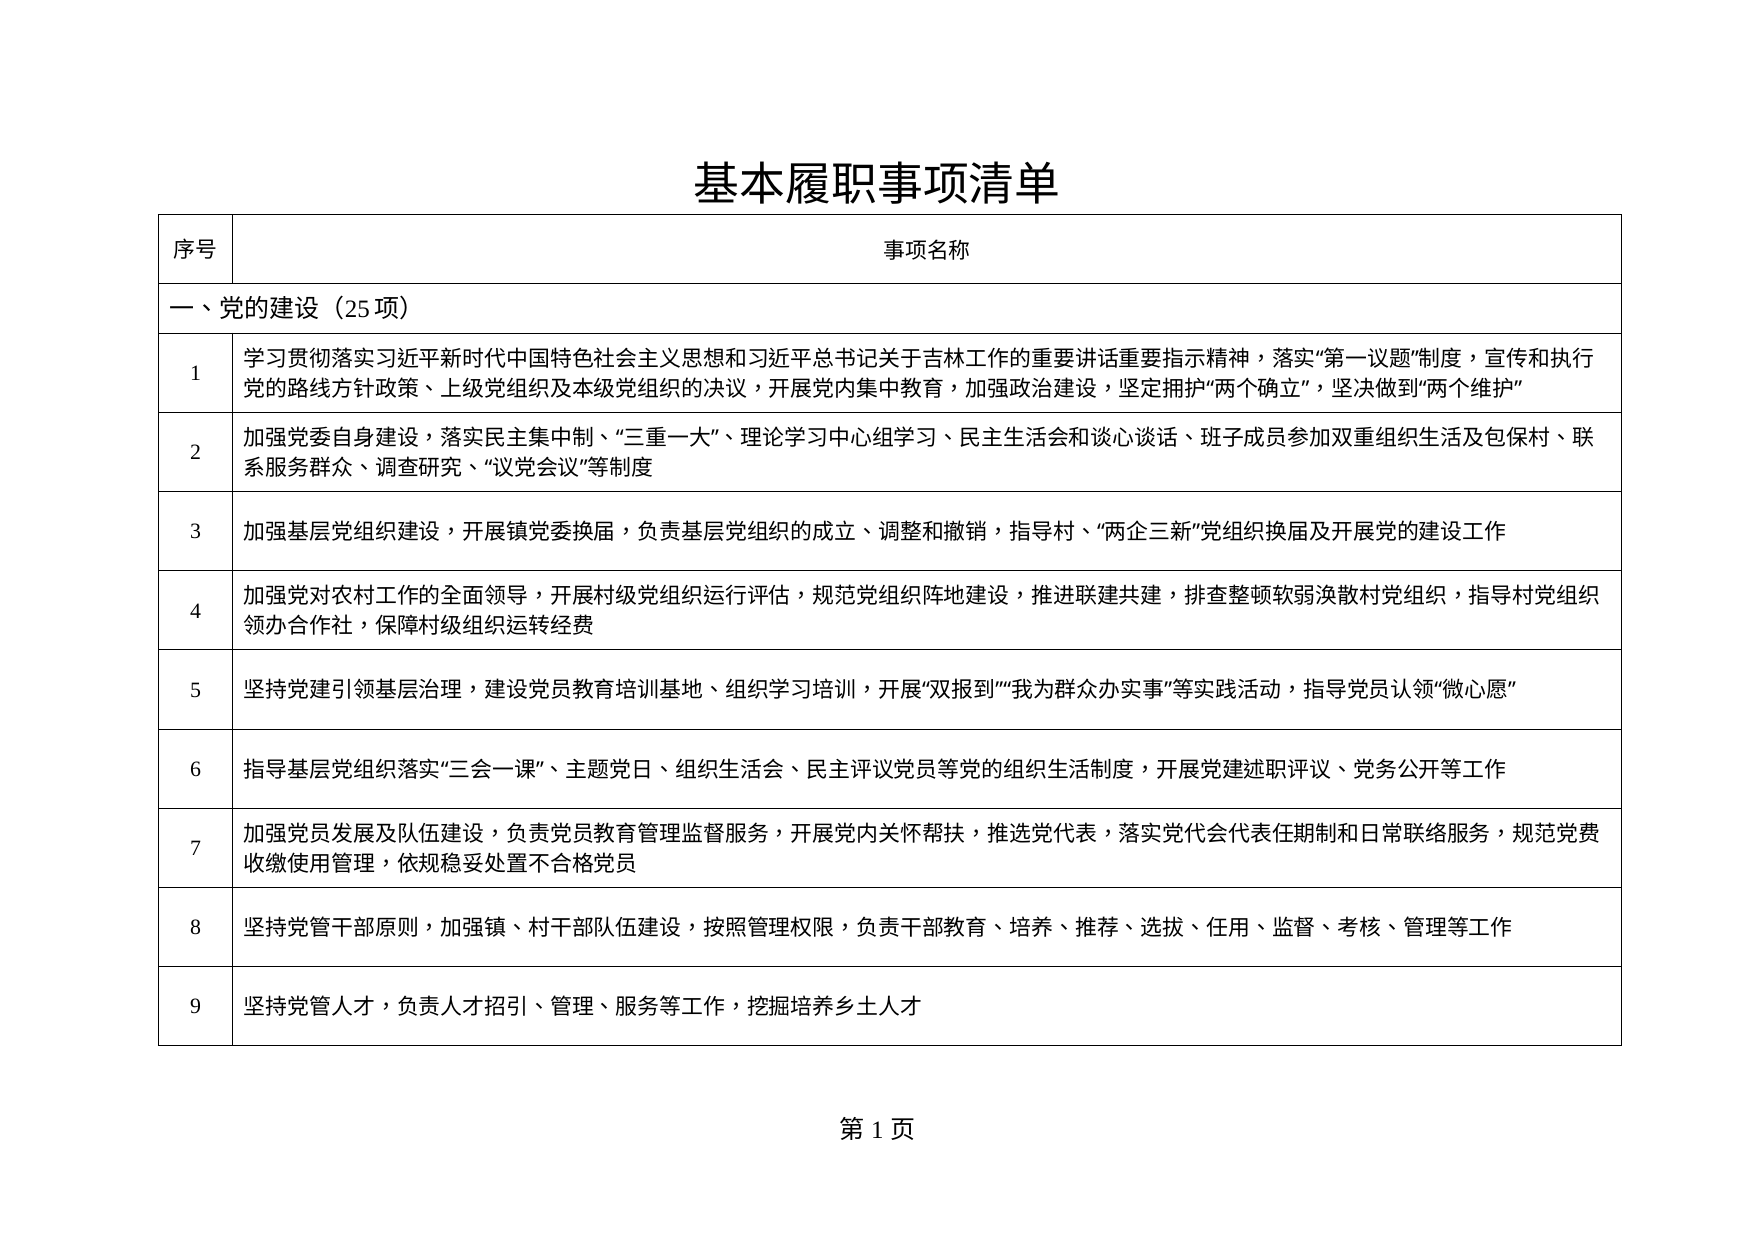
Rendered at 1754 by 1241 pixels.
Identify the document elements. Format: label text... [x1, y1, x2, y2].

table_cell 坚持党管干部原则，加强镇、村干部队伍建设，按照管理权限，负责干部教育、培养、推荐、选拔、任用、监督、考核、管理等工作 [233, 888, 1621, 966]
table_cell 指导基层党组织落实“三会一课”、主题党日、组织生活会、民主评议党员等党的组织生活制度，开展党建述职评议、党务公开等工作 [233, 730, 1621, 808]
table_cell 6 [159, 730, 232, 808]
subtitle 基本履职事项清单 [148, 148, 1606, 214]
table_cell 加强党委自身建设，落实民主集中制、“三重一大”、理论学习中心组学习、民主生活会和谈心谈话、班子成员参加双重组织生活及包保村、联系服务群众、调查研究、“议党会议”等制度 [233, 413, 1621, 491]
table_cell 3 [159, 492, 232, 570]
table_header 事项名称 [233, 215, 1621, 283]
table_cell 加强党员发展及队伍建设，负责党员教育管理监督服务，开展党内关怀帮扶，推选党代表，落实党代会代表任期制和日常联络服务，规范党费收缴使用管理，依规稳妥处置不合格党员 [233, 809, 1621, 887]
table_cell 9 [159, 967, 232, 1045]
table_cell 5 [159, 650, 232, 728]
table_cell 加强基层党组织建设，开展镇党委换届，负责基层党组织的成立、调整和撤销，指导村、“两企三新”党组织换届及开展党的建设工作 [233, 492, 1621, 570]
table_cell 8 [159, 888, 232, 966]
table_cell 2 [159, 413, 232, 491]
table_cell 4 [159, 571, 232, 649]
table_cell 1 [159, 334, 232, 412]
table_cell 坚持党建引领基层治理，建设党员教育培训基地、组织学习培训，开展“双报到”“我为群众办实事”等实践活动，指导党员认领“微心愿” [233, 650, 1621, 728]
table_cell 加强党对农村工作的全面领导，开展村级党组织运行评估，规范党组织阵地建设，推进联建共建，排查整顿软弱涣散村党组织，指导村党组织领办合作社，保障村级组织运转经费 [233, 571, 1621, 649]
table_cell 一、党的建设（25项） [159, 284, 1621, 333]
table_header 序号 [159, 215, 232, 283]
table_cell 坚持党管人才，负责人才招引、管理、服务等工作，挖掘培养乡土人才 [233, 967, 1621, 1045]
table_cell 7 [159, 809, 232, 887]
table_cell 学习贯彻落实习近平新时代中国特色社会主义思想和习近平总书记关于吉林工作的重要讲话重要指示精神，落实“第一议题”制度，宣传和执行党的路线方针政策、上级党组织及本级党组织的决议，开展党内集中教育，加强政治建设，坚定拥护“两个确立”，坚决做到“两个维护” [233, 334, 1621, 412]
